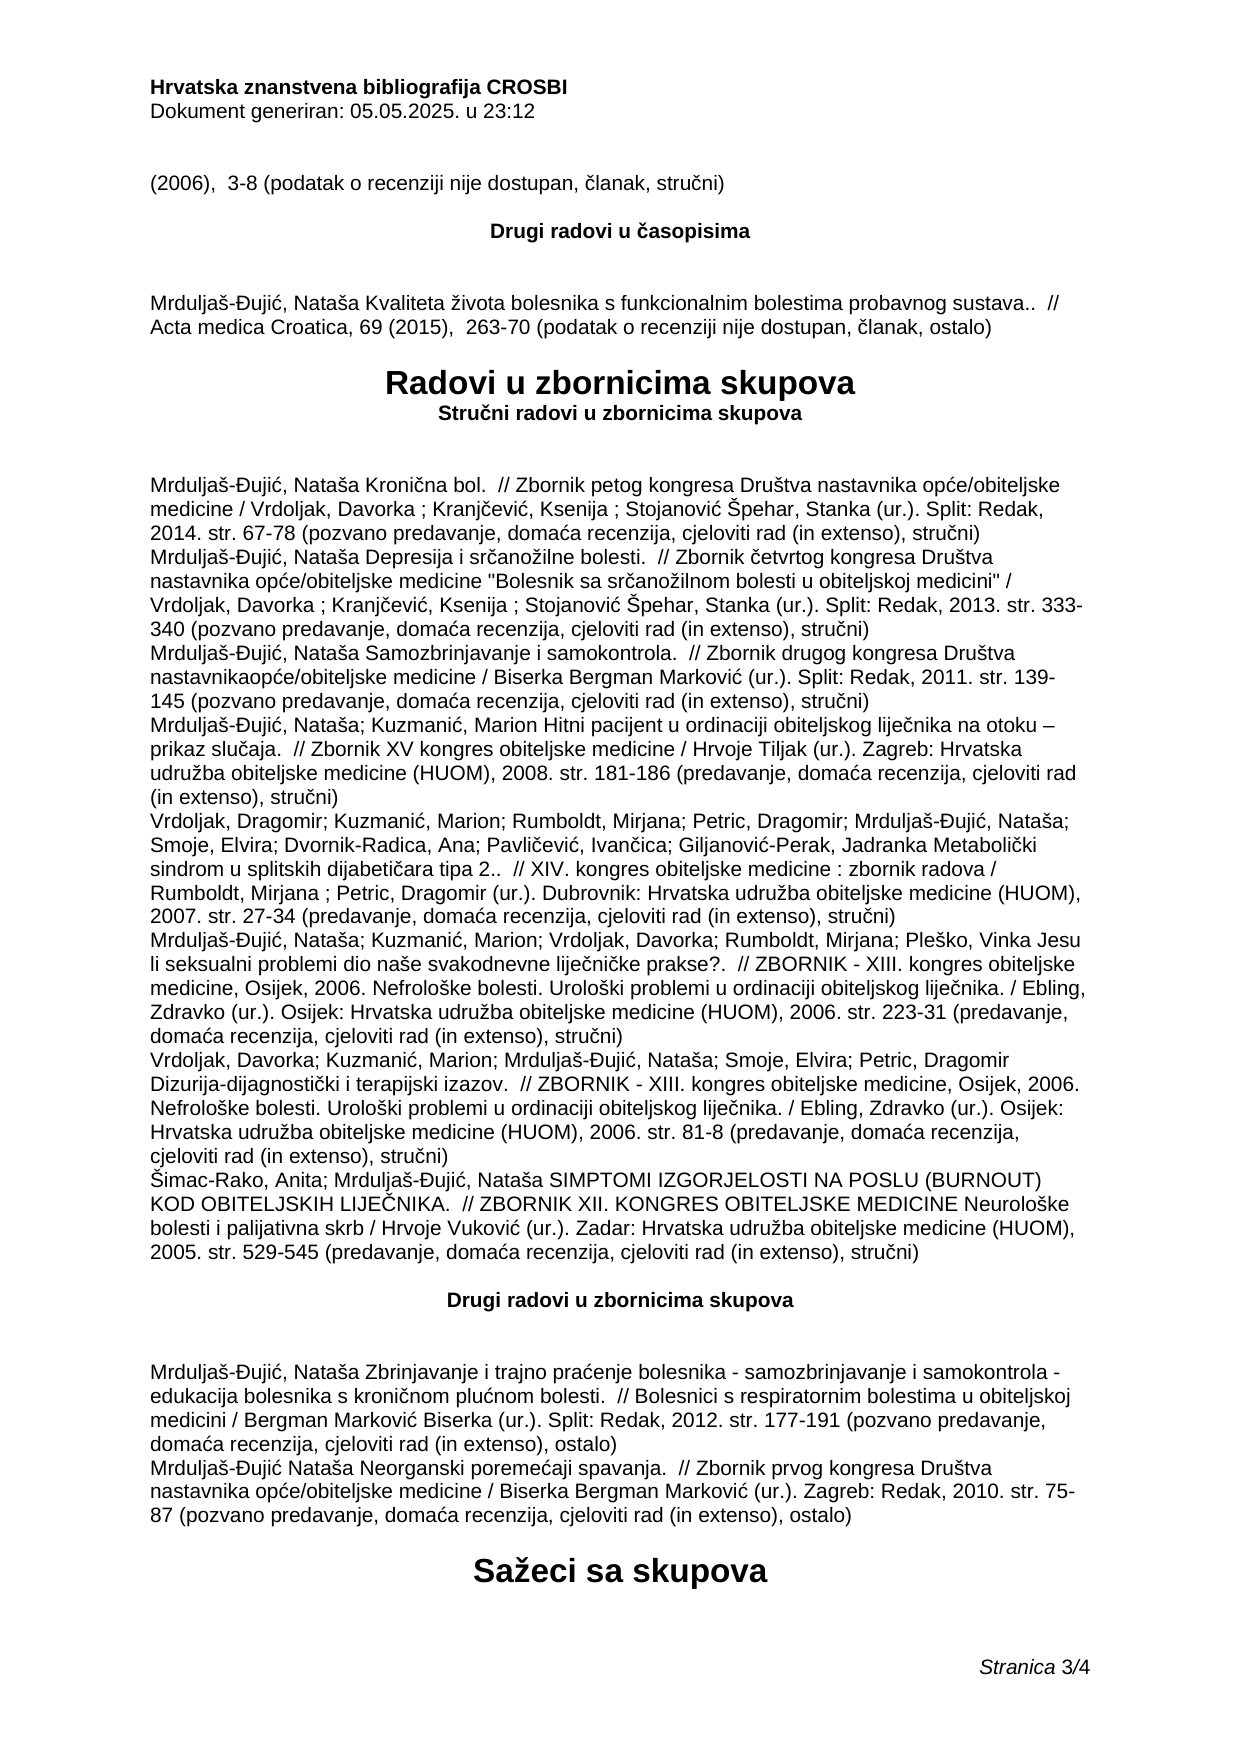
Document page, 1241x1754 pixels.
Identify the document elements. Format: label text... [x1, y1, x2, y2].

text Mrduljaš-Đujić, Nataša [150, 1359, 1090, 1455]
text Šimac-Rako, Anita; Mrduljaš-Đujić, Nataša [150, 1168, 1090, 1264]
text Mrduljaš-Đujić, Nataša; Kuzmanić, Marion [150, 713, 1090, 808]
text Vrdoljak, Davorka; Kuzmanić, Marion; Mrduljaš-Đujić, Nataša; Smoje, Elvira; Petric, Dragomir [150, 1048, 1090, 1168]
text Mrduljaš-Đujić, Nataša [150, 545, 1090, 641]
subtitle Radovi u zbornicima skupova [150, 363, 1090, 401]
subtitle Drugi radovi u časopisima [150, 219, 1090, 243]
text Vrdoljak, Dragomir; Kuzmanić, Marion; Rumboldt, Mirjana; Petric, Dragomir; Mrduljaš-Đujić, Nataša; Smoje, Elvira; Dvornik-Radica, Ana; Pavličević, Ivančica; Giljanović-Perak, Jadranka [150, 808, 1090, 928]
subtitle Sažeci sa skupova [150, 1551, 1090, 1589]
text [150, 171, 1090, 195]
text Mrduljaš-Đujić, Nataša [150, 473, 1090, 545]
text Mrduljaš-Đujić, Nataša [150, 291, 1090, 339]
text Mrduljaš-Đujić Nataša [150, 1455, 1090, 1527]
subtitle Drugi radovi u zbornicima skupova [150, 1288, 1090, 1312]
text Mrduljaš-Đujić, Nataša; Kuzmanić, Marion; Vrdoljak, Davorka; Rumboldt, Mirjana; Pleško, Vinka [150, 928, 1090, 1048]
subtitle Stručni radovi u zbornicima skupova [150, 401, 1090, 425]
text Mrduljaš-Đujić, Nataša [150, 641, 1090, 713]
